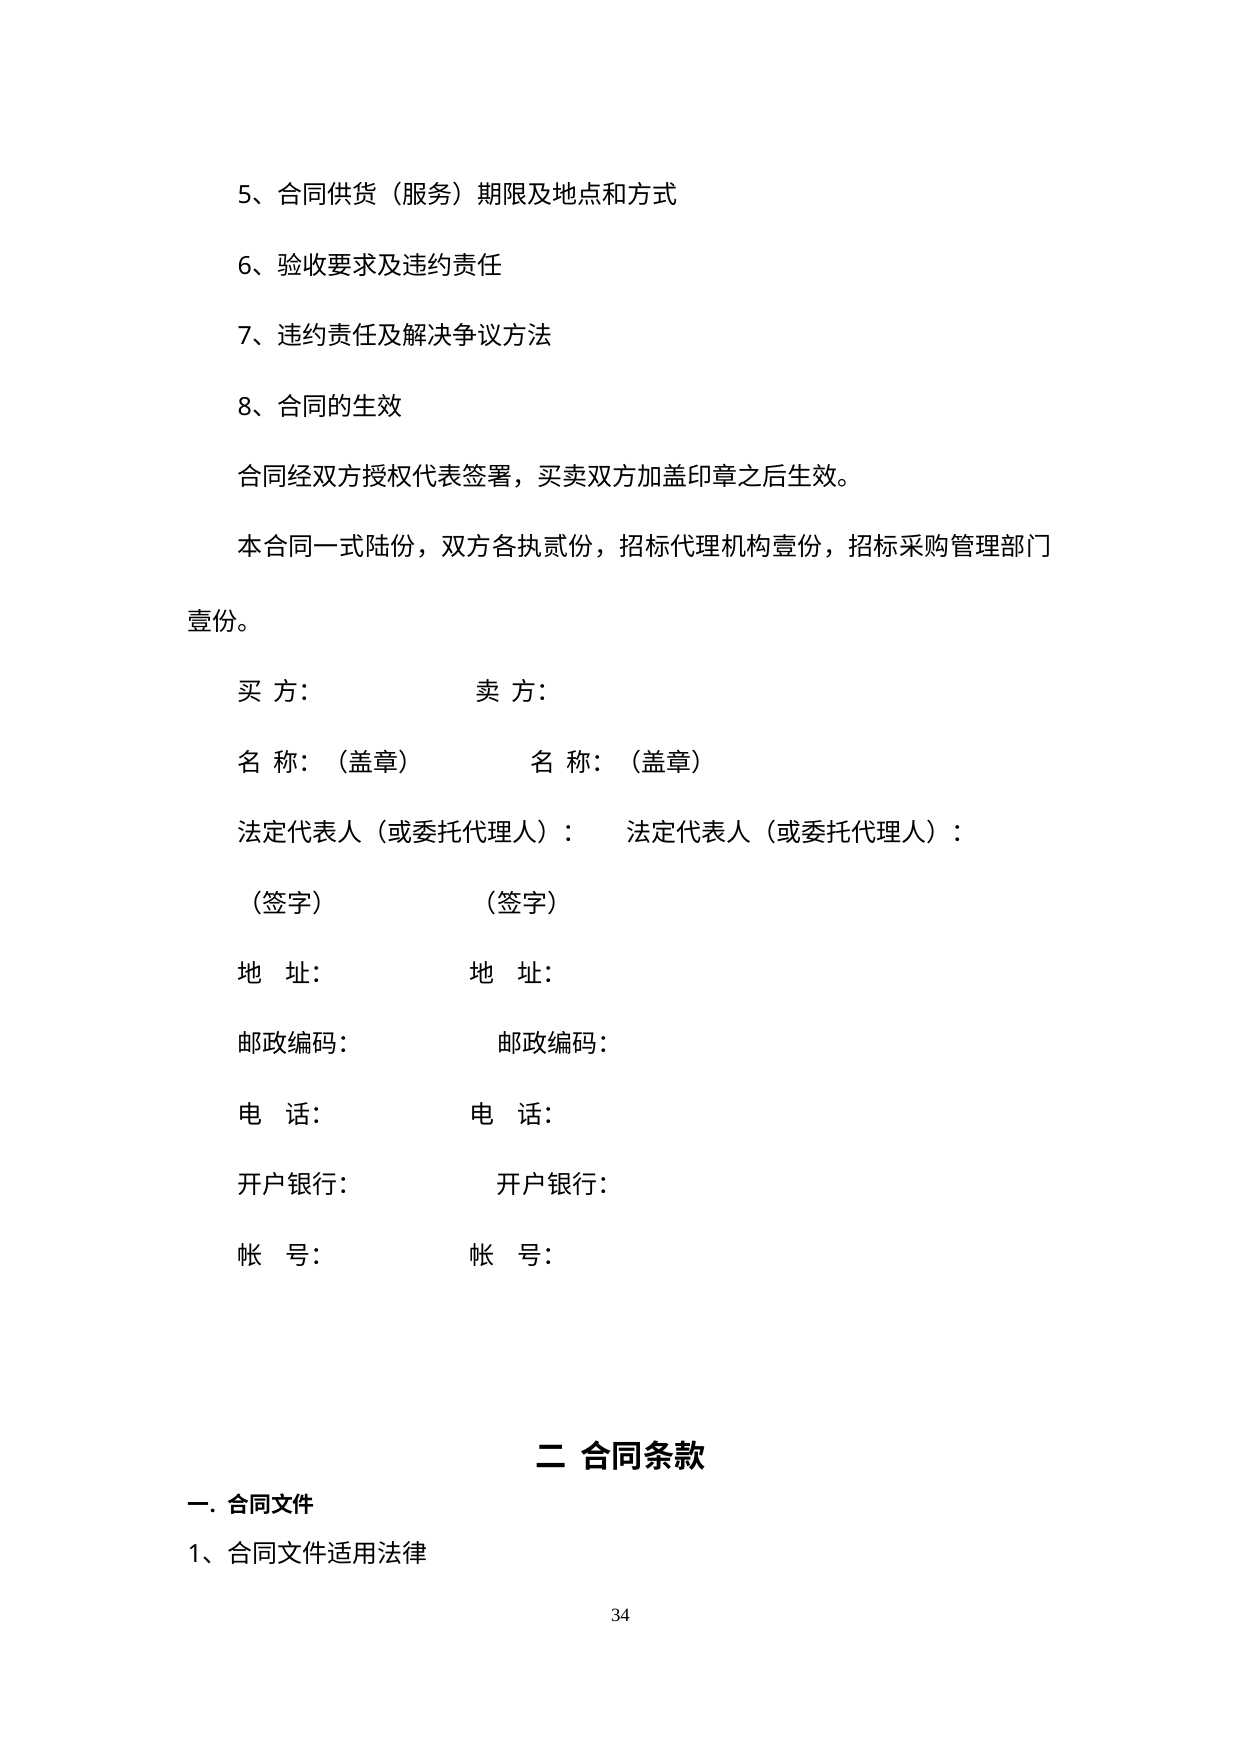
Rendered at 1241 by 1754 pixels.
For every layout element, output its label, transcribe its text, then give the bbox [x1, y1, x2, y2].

text 5、合同供货（服务）期限及地点和方式 [187, 160, 1053, 225]
text 1、合同文件适用法律 [187, 1519, 1053, 1584]
text 开户银行： 开户银行： [187, 1150, 1053, 1215]
text 7、违约责任及解决争议方法 [187, 301, 1053, 366]
text 地 址： 地 址： [187, 939, 1053, 1004]
text 法定代表人（或委托代理人）： 法定代表人（或委托代理人）： [187, 798, 1053, 863]
text 帐 号： 帐 号： [187, 1221, 1053, 1286]
text （签字） （签字） [187, 869, 1053, 934]
text 买 方： 卖 方： [187, 657, 1053, 722]
text 邮政编码： 邮政编码： [187, 1009, 1053, 1074]
text 6、验收要求及违约责任 [187, 231, 1053, 296]
text 二 合同条款 [187, 1421, 1053, 1486]
text 名 称：（盖章） 名 称：（盖章） [187, 728, 1053, 793]
text 合同经双方授权代表签署，买卖双方加盖印章之后生效。 [187, 442, 1053, 507]
text 本合同一式陆份，双方各执贰份，招标代理机构壹份，招标采购管理部门壹份。 [187, 512, 1053, 652]
text 一. 合同文件 [187, 1486, 1053, 1519]
text 电 话： 电 话： [187, 1080, 1053, 1145]
text 8、合同的生效 [187, 372, 1053, 437]
